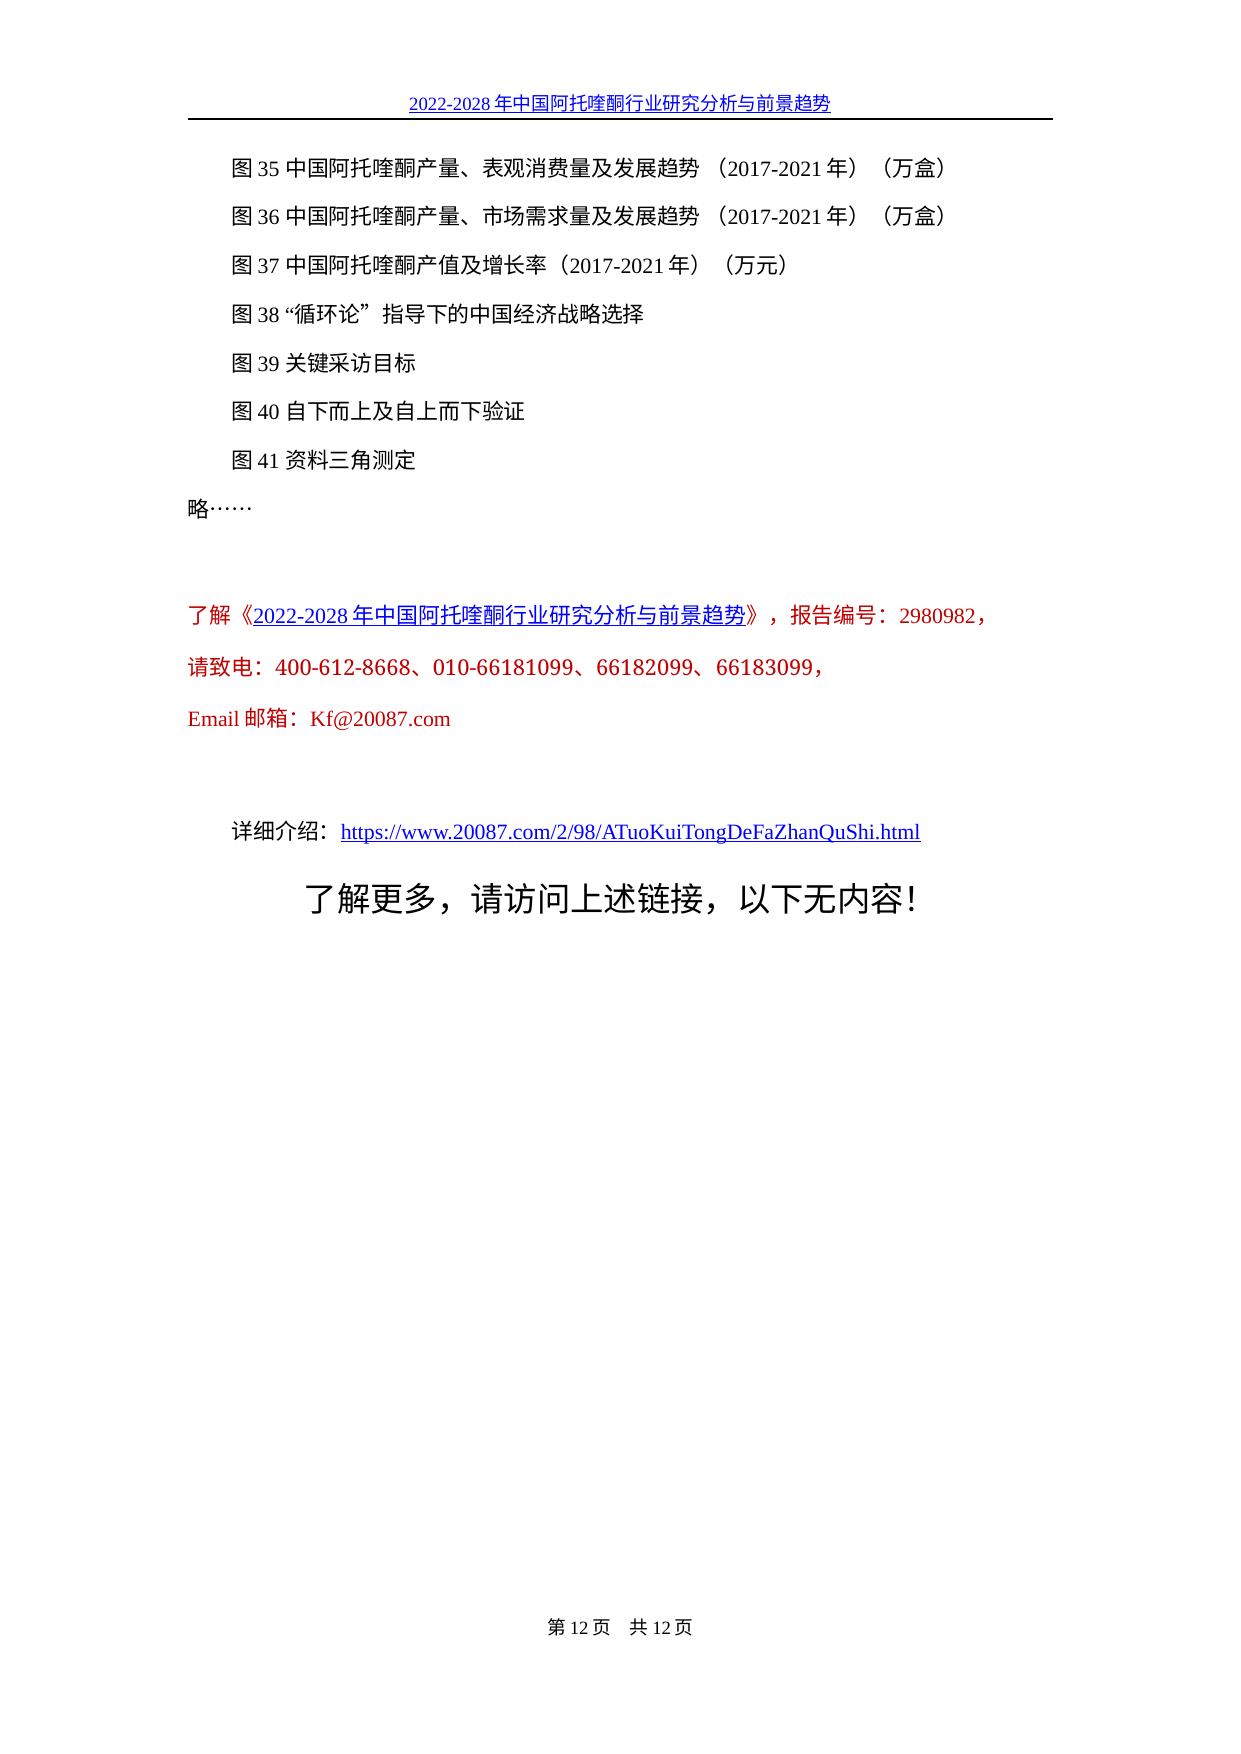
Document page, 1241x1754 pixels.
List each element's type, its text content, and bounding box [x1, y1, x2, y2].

text 了解《2022-2028年中国阿托喹酮行业研究分析与前景趋势》，报告编号：2980982， [187, 598, 1053, 630]
text 详细介绍：https://www.20087.com/2/98/ATuoKuiTongDeFaZhanQuShi.html [187, 814, 1053, 846]
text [187, 150, 1053, 524]
title 了解更多，请访问上述链接，以下无内容！ [187, 864, 1053, 929]
text Email邮箱：Kf@20087.com [187, 701, 1053, 733]
text 请致电：400-612-8668、010-66181099、66182099、66183099， [187, 649, 1053, 682]
